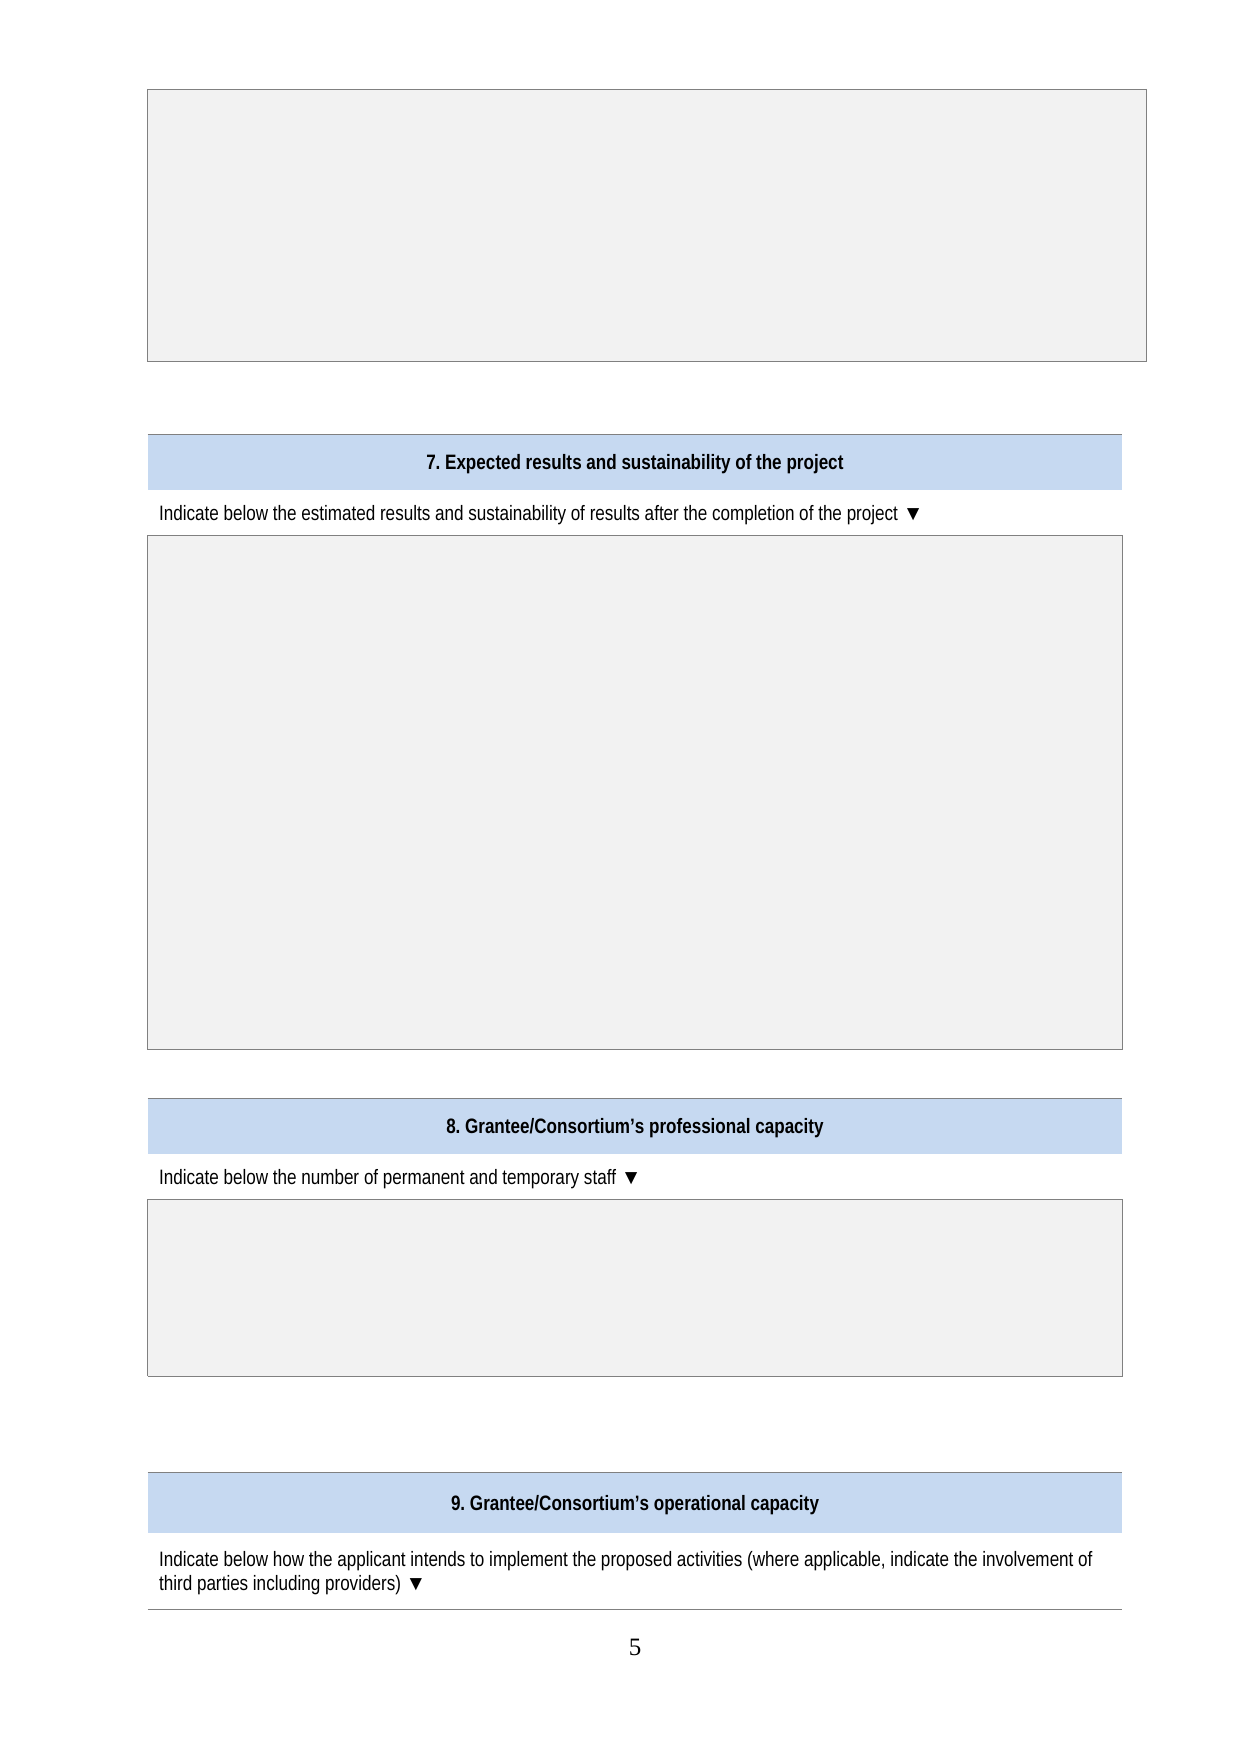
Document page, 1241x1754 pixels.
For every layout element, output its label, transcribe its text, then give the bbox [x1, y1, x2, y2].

table_cell [148, 536, 1122, 1049]
table_cell [148, 1200, 1122, 1376]
table_cell Indicate below the estimated results and sustainability of results after the completion of the project ▼ [148, 490, 1122, 535]
table_cell Indicate below the number of permanent and temporary staff ▼ [148, 1154, 1122, 1199]
table_header 8. Grantee/Consortium’s professional capacity [148, 1099, 1122, 1154]
table_cell [148, 90, 1146, 361]
table_cell Indicate below how the applicant intends to implement the proposed activities (where applicable, indicate the involvement of third parties including providers) ▼ [148, 1533, 1122, 1608]
table_header 9. Grantee/Consortium’s operational capacity [148, 1473, 1122, 1533]
table_header 7. Expected results and sustainability of the project [148, 435, 1122, 490]
